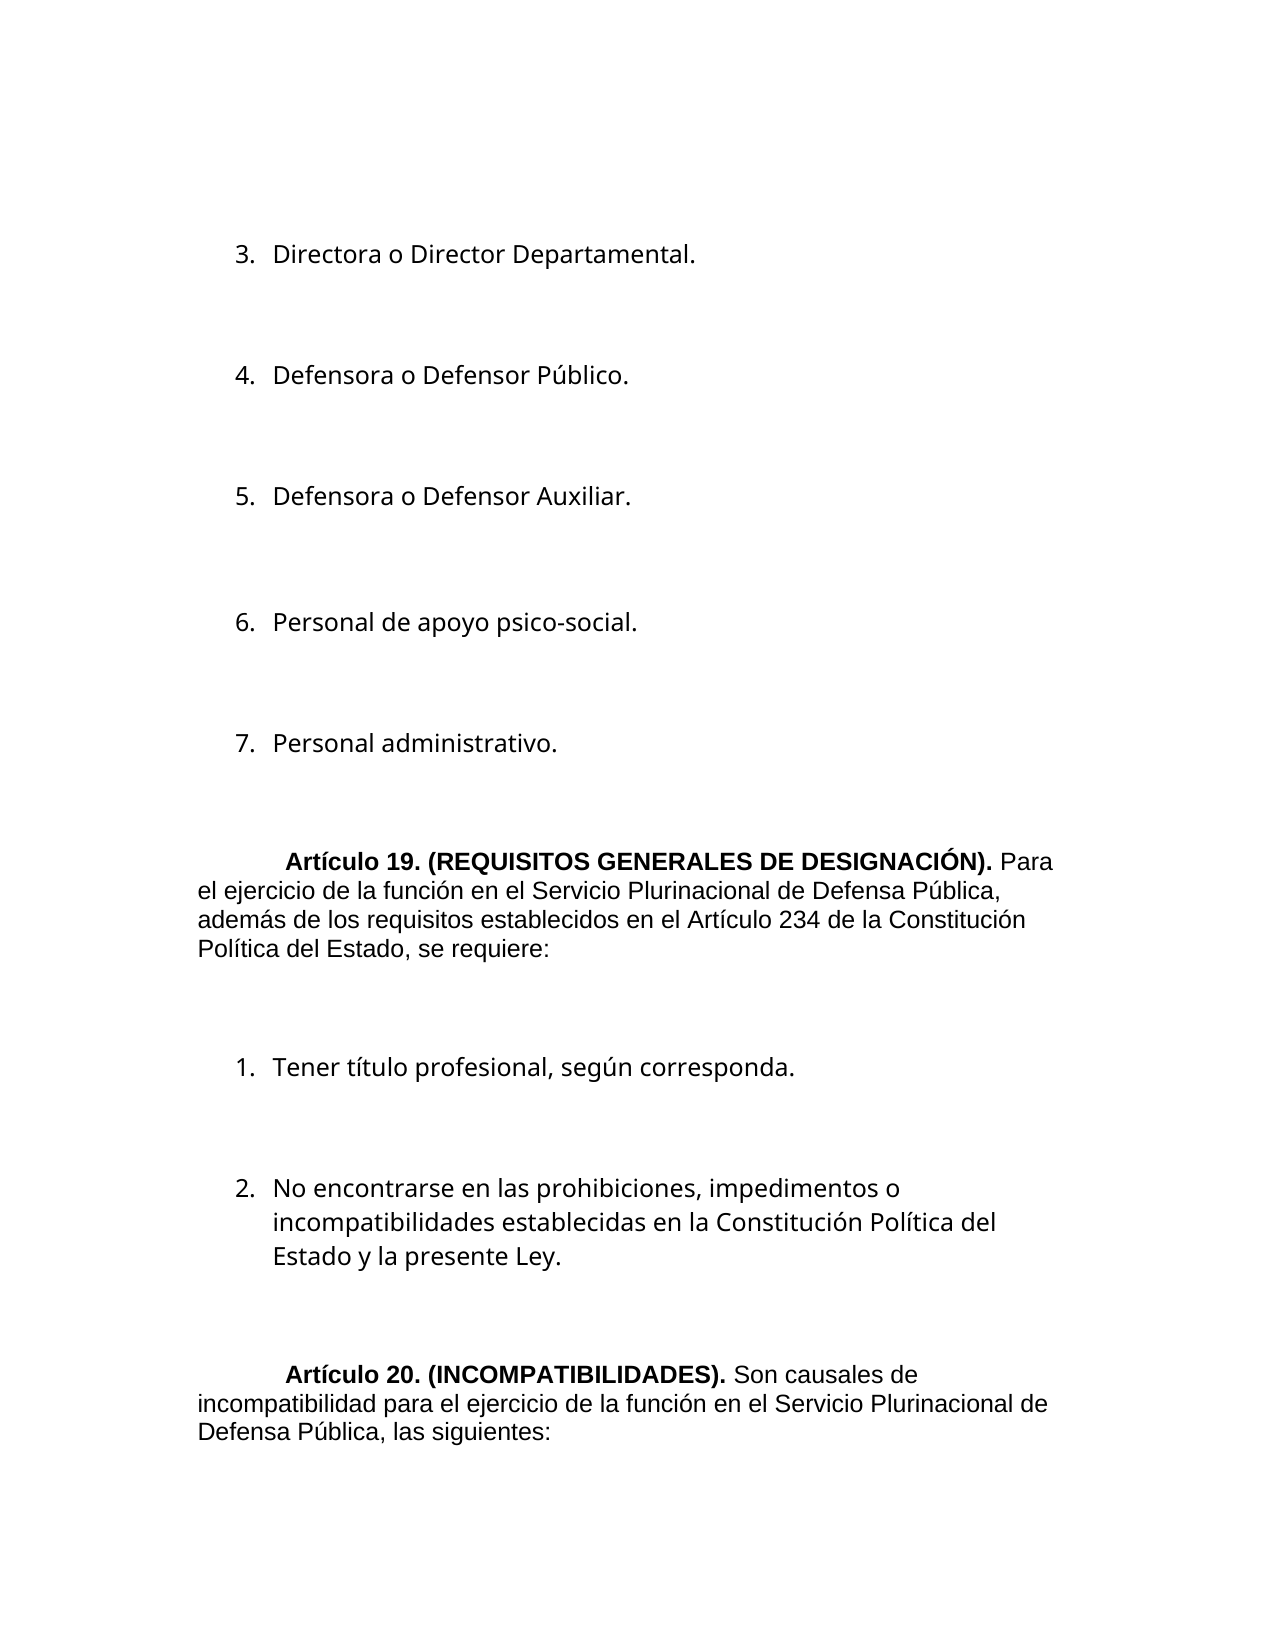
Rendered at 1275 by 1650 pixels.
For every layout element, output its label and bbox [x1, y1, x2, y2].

table_header [196, 148, 1079, 1477]
